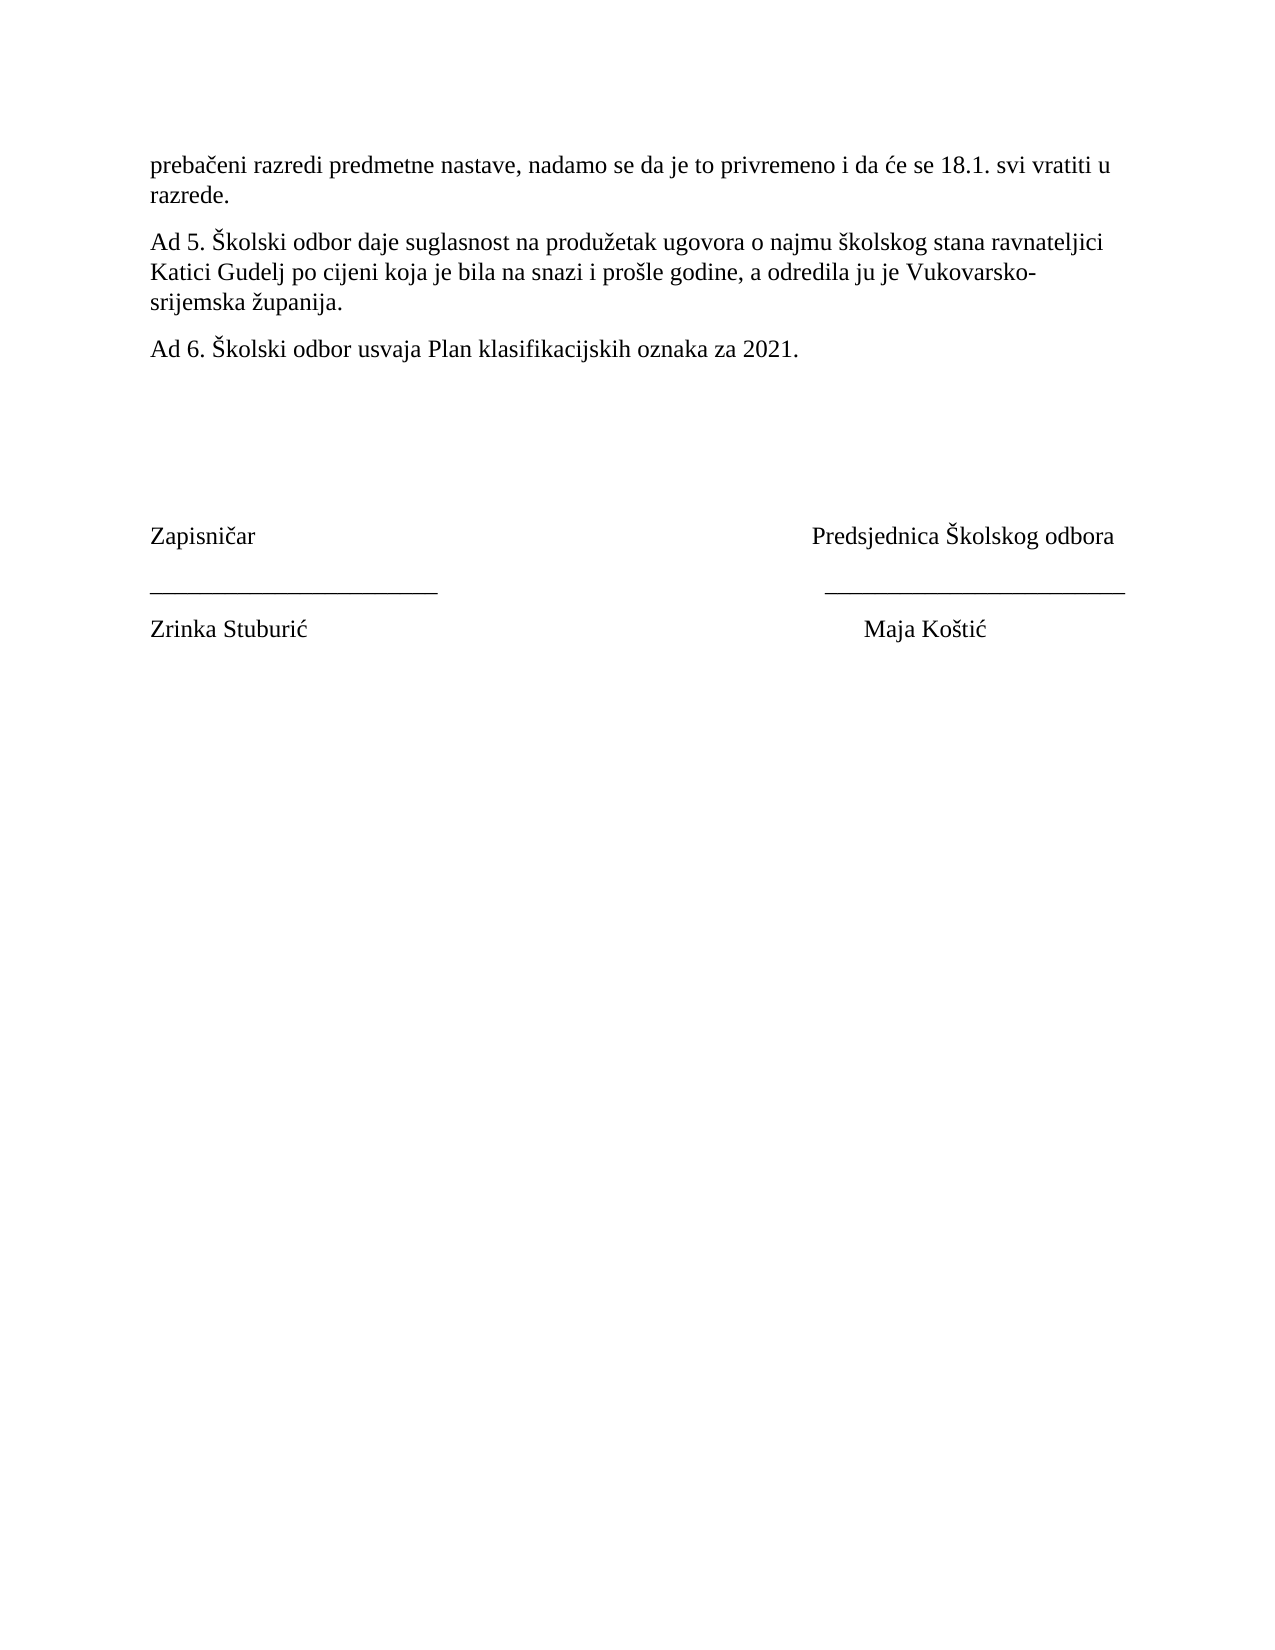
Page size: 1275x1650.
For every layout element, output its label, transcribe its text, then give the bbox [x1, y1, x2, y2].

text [150, 150, 1125, 209]
text _______________________ ________________________ [150, 568, 1125, 596]
text Zrinka Stuburić Maja Koštić [150, 614, 1125, 643]
text Ad 5. Školski odbor daje suglasnost na produžetak ugovora o najmu školskog stana ravnateljici Katici Gudelj po cijeni koja je bila na snazi i prošle godine, a odredila ju je Vukovarsko- srijemska županija. [150, 227, 1125, 316]
text Ad 6. Školski odbor usvaja Plan klasifikacijskih oznaka za 2021. [150, 334, 1125, 363]
text Zapisničar Predsjednica Školskog odbora [150, 521, 1125, 550]
